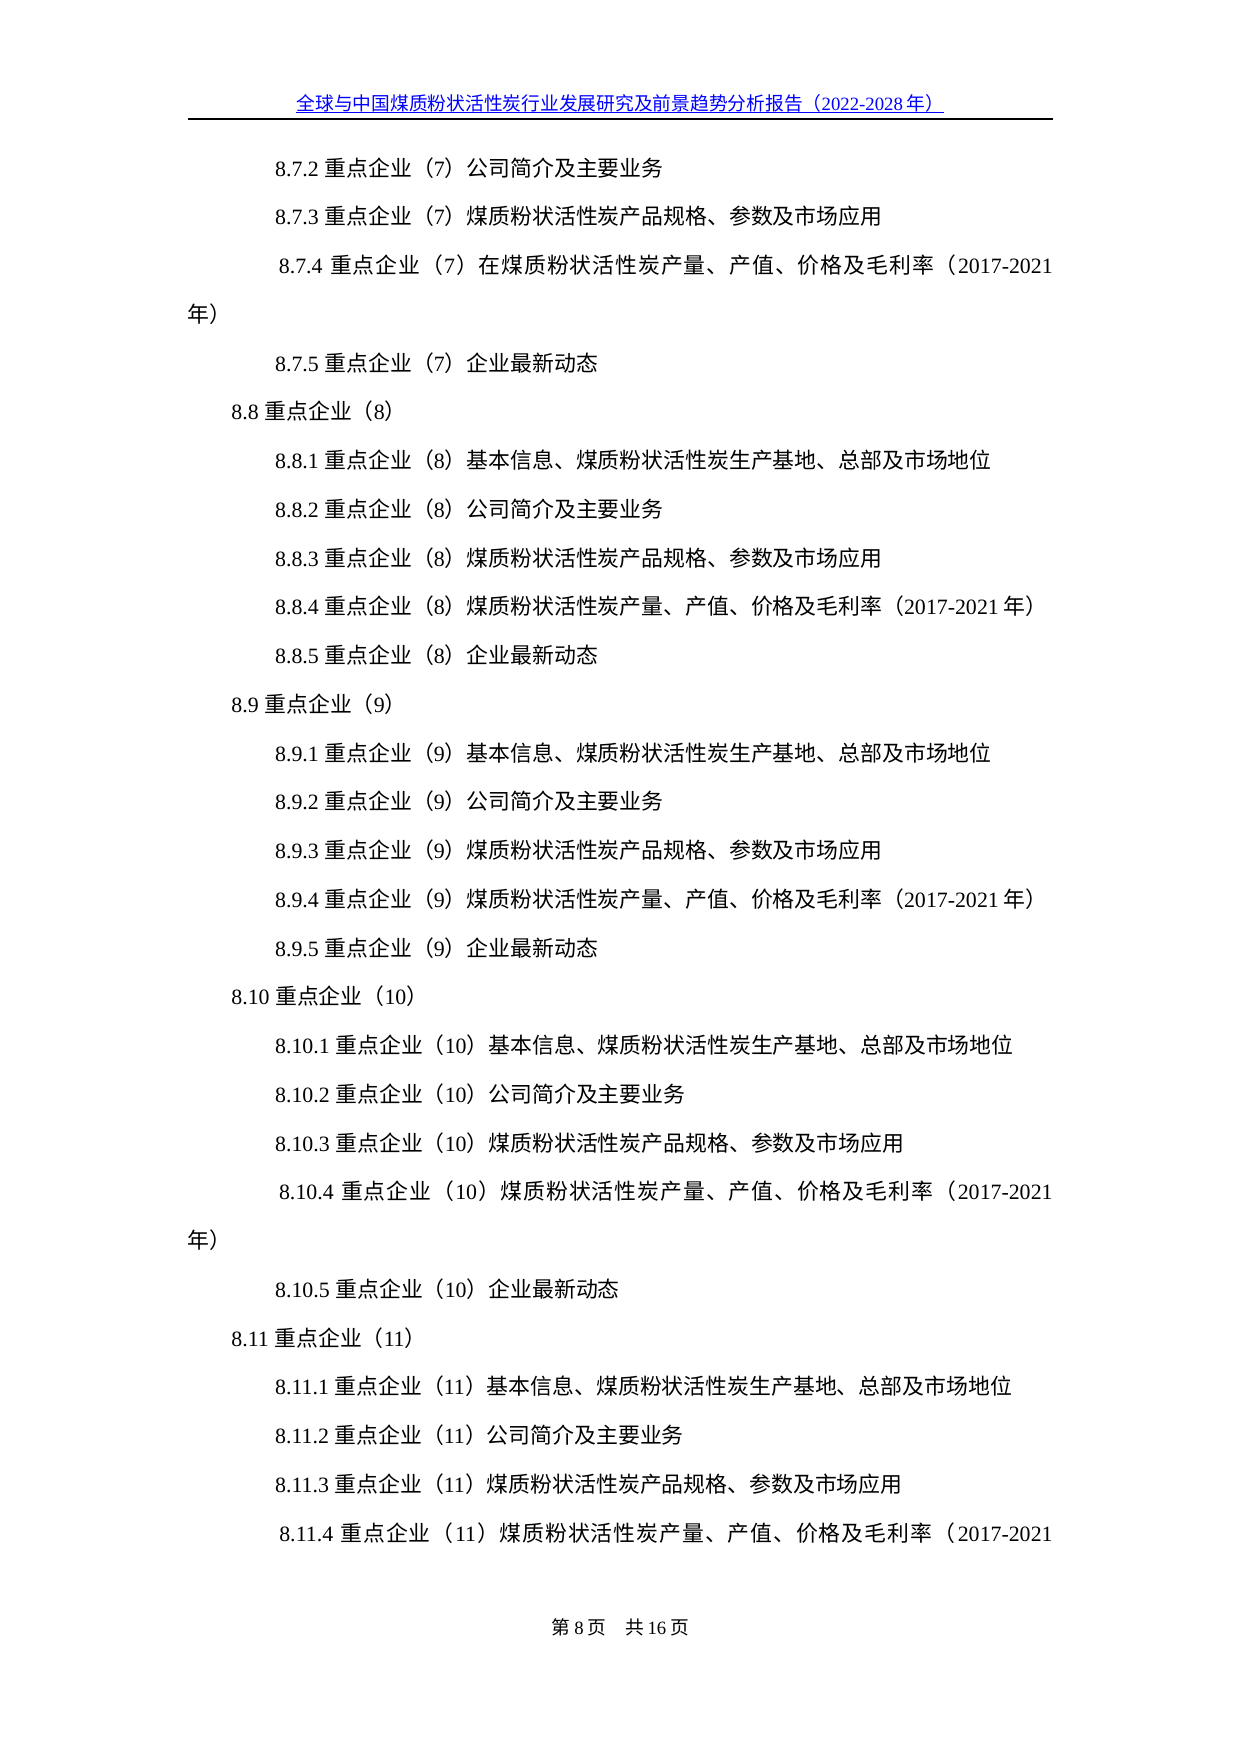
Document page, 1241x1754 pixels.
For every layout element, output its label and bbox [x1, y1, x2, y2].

text [187, 150, 1053, 1548]
